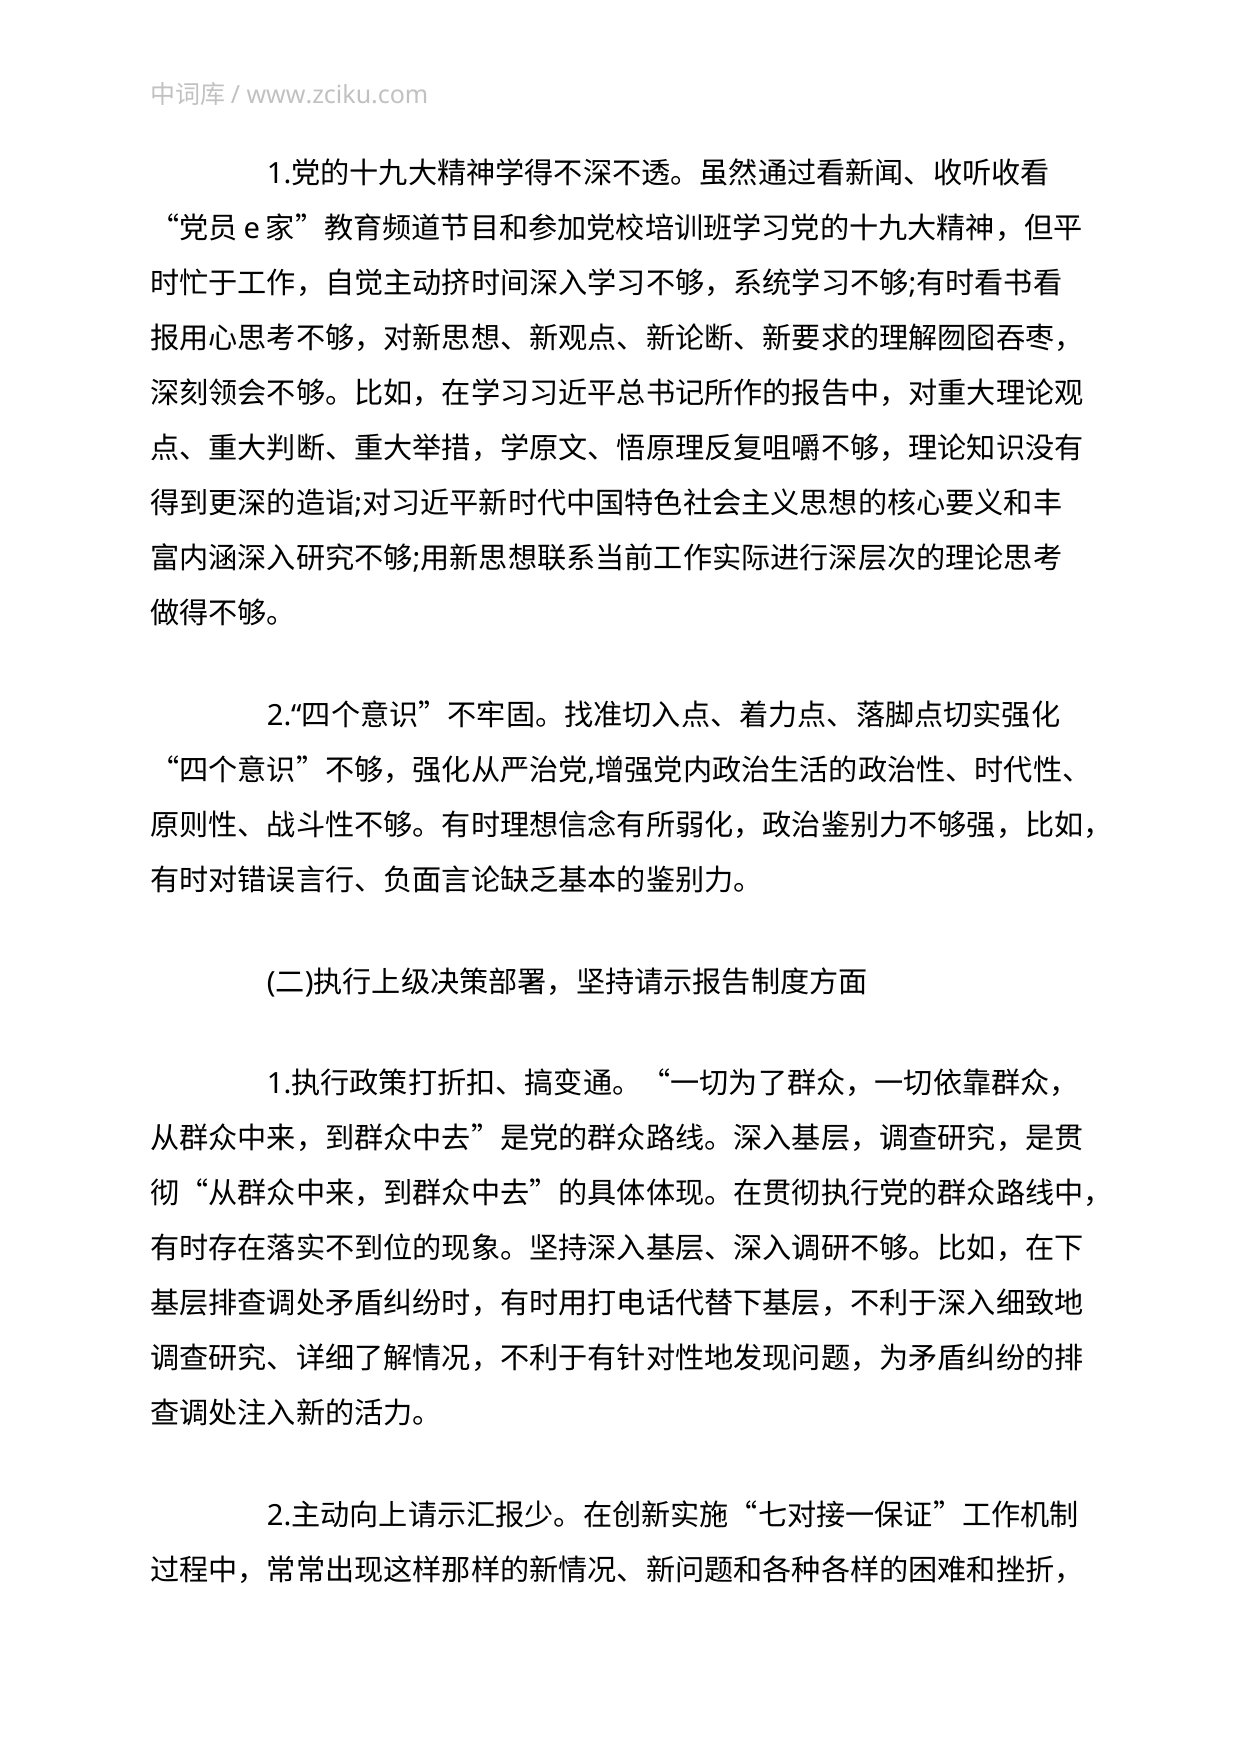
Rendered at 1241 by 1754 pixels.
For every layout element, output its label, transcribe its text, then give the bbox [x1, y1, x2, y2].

text 2.“四个意识”不牢固。找准切入点、着力点、落脚点切实强化“四个意识”不够，强化从严治党,增强党内政治生活的政治性、时代性、原则性、战斗性不够。有时理想信念有所弱化，政治鉴别力不够强，比如，有时对错误言行、负面言论缺乏基本的鉴别力。 [150, 691, 1090, 899]
text (二)执行上级决策部署，坚持请示报告制度方面 [150, 958, 1090, 1001]
text 1.执行政策打折扣、搞变通。“一切为了群众，一切依靠群众，从群众中来，到群众中去”是党的群众路线。深入基层，调查研究，是贯彻“从群众中来，到群众中去”的具体体现。在贯彻执行党的群众路线中，有时存在落实不到位的现象。坚持深入基层、深入调研不够。比如，在下基层排查调处矛盾纠纷时，有时用打电话代替下基层，不利于深入细致地调查研究、详细了解情况，不利于有针对性地发现问题，为矛盾纠纷的排查调处注入新的活力。 [150, 1060, 1090, 1432]
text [150, 1491, 1090, 1589]
text 1.党的十九大精神学得不深不透。虽然通过看新闻、收听收看“党员e家”教育频道节目和参加党校培训班学习党的十九大精神，但平时忙于工作，自觉主动挤时间深入学习不够，系统学习不够;有时看书看报用心思考不够，对新思想、新观点、新论断、新要求的理解囫囵吞枣，深刻领会不够。比如，在学习习近平总书记所作的报告中，对重大理论观点、重大判断、重大举措，学原文、悟原理反复咀嚼不够，理论知识没有得到更深的造诣;对习近平新时代中国特色社会主义思想的核心要义和丰富内涵深入研究不够;用新思想联系当前工作实际进行深层次的理论思考做得不够。 [150, 150, 1090, 632]
